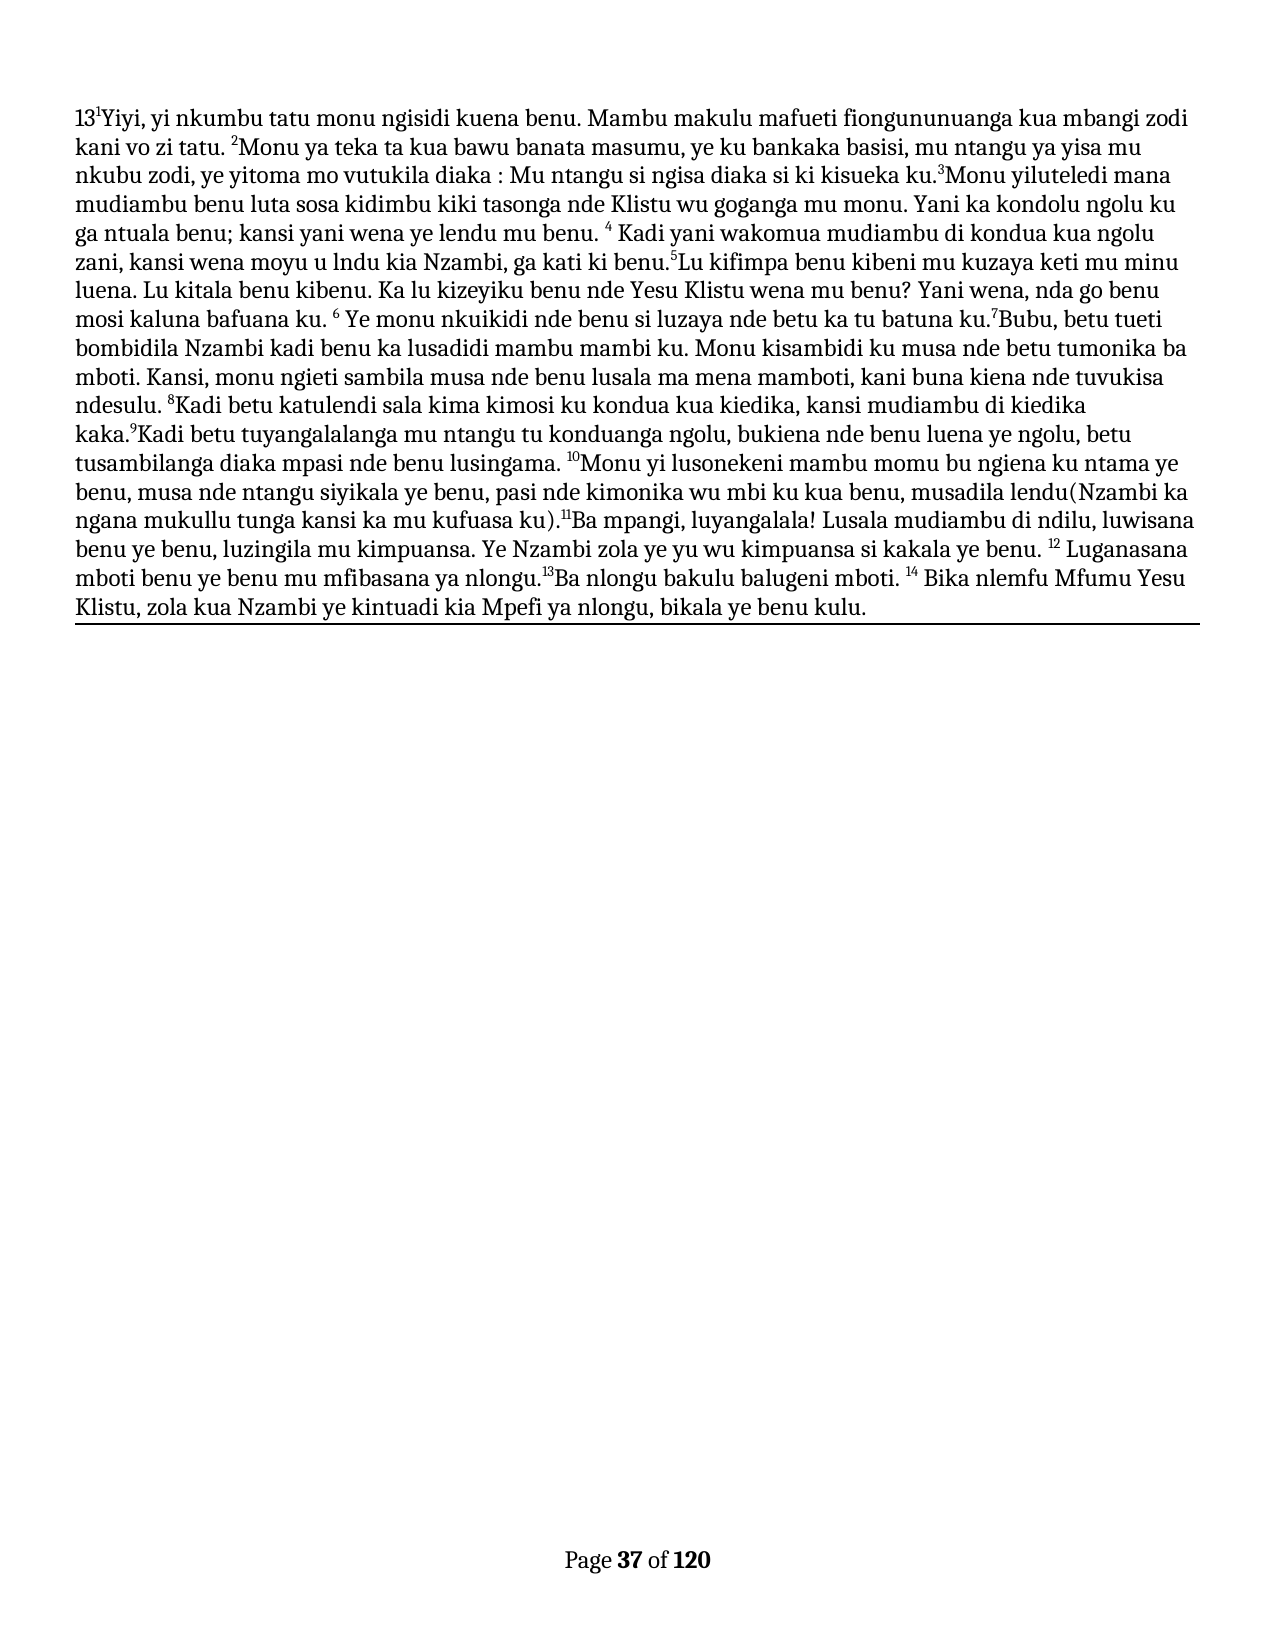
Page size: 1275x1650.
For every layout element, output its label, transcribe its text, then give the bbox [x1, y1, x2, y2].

text 131Yiyi, yi nkumbu tatu monu ngisidi kuena benu. Mambu makulu mafueti fiongununuanga kua mbangi zodi kani vo zi tatu. 2Monu ya teka ta kua bawu banata masumu, ye ku bankaka basisi, mu ntangu ya yisa mu nkubu zodi, ye yitoma mo vutukila diaka : Mu ntangu si ngisa diaka si ki kisueka ku.3Monu yiluteledi mana mudiambu benu luta sosa kidimbu kiki tasonga nde Klistu wu goganga mu monu. Yani ka kondolu ngolu ku ga ntuala benu; kansi yani wena ye lendu mu benu. 4 Kadi yani wakomua mudiambu di kondua kua ngolu zani, kansi wena moyu u lndu kia Nzambi, ga kati ki benu.5Lu kifimpa benu kibeni mu kuzaya keti mu minu luena. Lu kitala benu kibenu. Ka lu kizeyiku benu nde Yesu Klistu wena mu benu? Yani wena, nda go benu mosi kaluna bafuana ku. 6 Ye monu nkuikidi nde benu si luzaya nde betu ka tu batuna ku.7Bubu, betu tueti bombidila Nzambi kadi benu ka lusadidi mambu mambi ku. Monu kisambidi ku musa nde betu tumonika ba mboti. Kansi, monu ngieti sambila musa nde benu lusala ma mena mamboti, kani buna kiena nde tuvukisa ndesulu. 8Kadi betu katulendi sala kima kimosi ku kondua kua kiedika, kansi mudiambu di kiedika kaka.9Kadi betu tuyangalalanga mu ntangu tu konduanga ngolu, bukiena nde benu luena ye ngolu, betu tusambilanga diaka mpasi nde benu lusingama. 10Monu yi lusonekeni mambu momu bu ngiena ku ntama ye benu, musa nde ntangu siyikala ye benu, pasi nde kimonika wu mbi ku kua benu, musadila lendu(Nzambi ka ngana mukullu tunga kansi ka mu kufuasa ku).11Ba mpangi, luyangalala! Lusala mudiambu di ndilu, luwisana benu ye benu, luzingila mu kimpuansa. Ye Nzambi zola ye yu wu kimpuansa si kakala ye benu. 12 Luganasana mboti benu ye benu mu mfibasana ya nlongu.13Ba nlongu bakulu balugeni mboti. 14 Bika nlemfu Mfumu Yesu Klistu, zola kua Nzambi ye kintuadi kia Mpefi ya nlongu, bikala ye benu kulu. [75, 104, 1200, 623]
